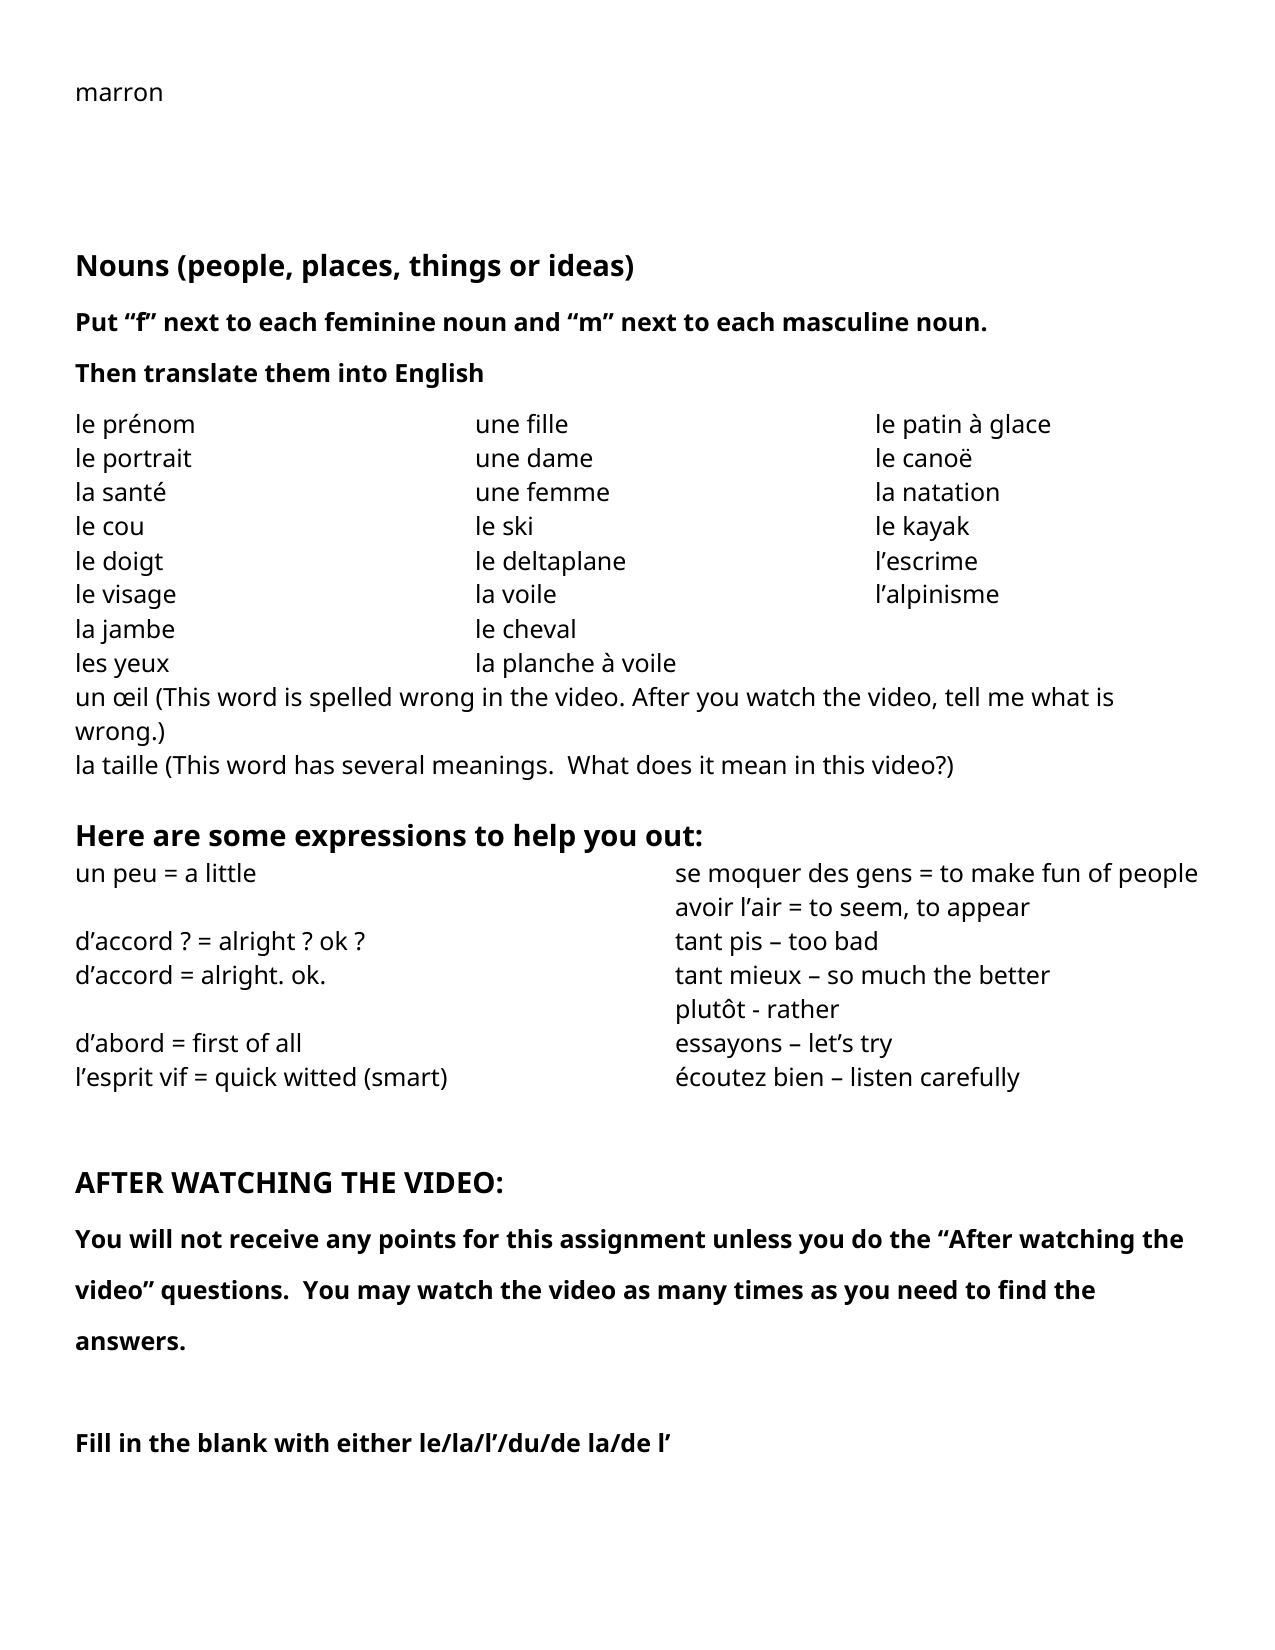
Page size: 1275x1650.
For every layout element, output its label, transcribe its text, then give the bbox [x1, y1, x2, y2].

text le prénom [75, 407, 400, 441]
text la planche à voile [475, 645, 800, 679]
text la voile [475, 577, 800, 611]
text un œil (This word is spelled wrong in the video. After you watch the video, tell me what is wrong.) [75, 679, 1200, 747]
text le portrait [75, 441, 400, 475]
text le ski [475, 509, 800, 543]
text le cou [75, 509, 400, 543]
text une dame [475, 441, 800, 475]
text tant pis – too bad [675, 923, 1200, 957]
text le doigt [75, 543, 400, 577]
text le canoë [875, 441, 1200, 475]
text Here are some expressions to help you out: [75, 816, 1200, 855]
text le kayak [875, 509, 1200, 543]
text écoutez bien – listen carefully [675, 1060, 1200, 1094]
text les yeux [75, 645, 400, 679]
text d’abord = first of all [75, 1026, 600, 1060]
text AFTER WATCHING THE VIDEO: [75, 1162, 1200, 1202]
text l’alpinisme [875, 577, 1200, 611]
text tant mieux – so much the better [675, 957, 1200, 992]
text You will not receive any points for this assignment unless you do the “After watching the video” questions. You may watch the video as many times as you need to find the answers. [75, 1221, 1200, 1357]
text la natation [875, 475, 1200, 509]
text le visage [75, 577, 400, 611]
text marron [75, 75, 1200, 109]
text le cheval [475, 611, 800, 645]
text l’esprit vif = quick witted (smart) [75, 1060, 600, 1094]
text la jambe [75, 611, 400, 645]
text la taille (This word has several meanings. What does it mean in this video?) [75, 747, 1200, 782]
text Nouns (people, places, things or ideas) [75, 245, 1200, 285]
text le patin à glace [875, 407, 1200, 441]
text l’escrime [875, 543, 1200, 577]
text d’accord ? = alright ? ok ? [75, 923, 600, 957]
text un peu = a little [75, 855, 600, 889]
text plutôt - rather [675, 992, 1200, 1026]
text avoir l’air = to seem, to appear [675, 889, 1200, 923]
text essayons – let’s try [675, 1026, 1200, 1060]
text la santé [75, 475, 400, 509]
text se moquer des gens = to make fun of people [675, 855, 1200, 889]
text une femme [475, 475, 800, 509]
text Then translate them into English [75, 356, 1200, 390]
text le deltaplane [475, 543, 800, 577]
text d’accord = alright. ok. [75, 957, 600, 992]
text Put “f” next to each feminine noun and “m” next to each masculine noun. [75, 305, 1200, 339]
text une fille [475, 407, 800, 441]
text Fill in the blank with either le/la/l’/du/de la/de l’ [75, 1426, 1200, 1459]
